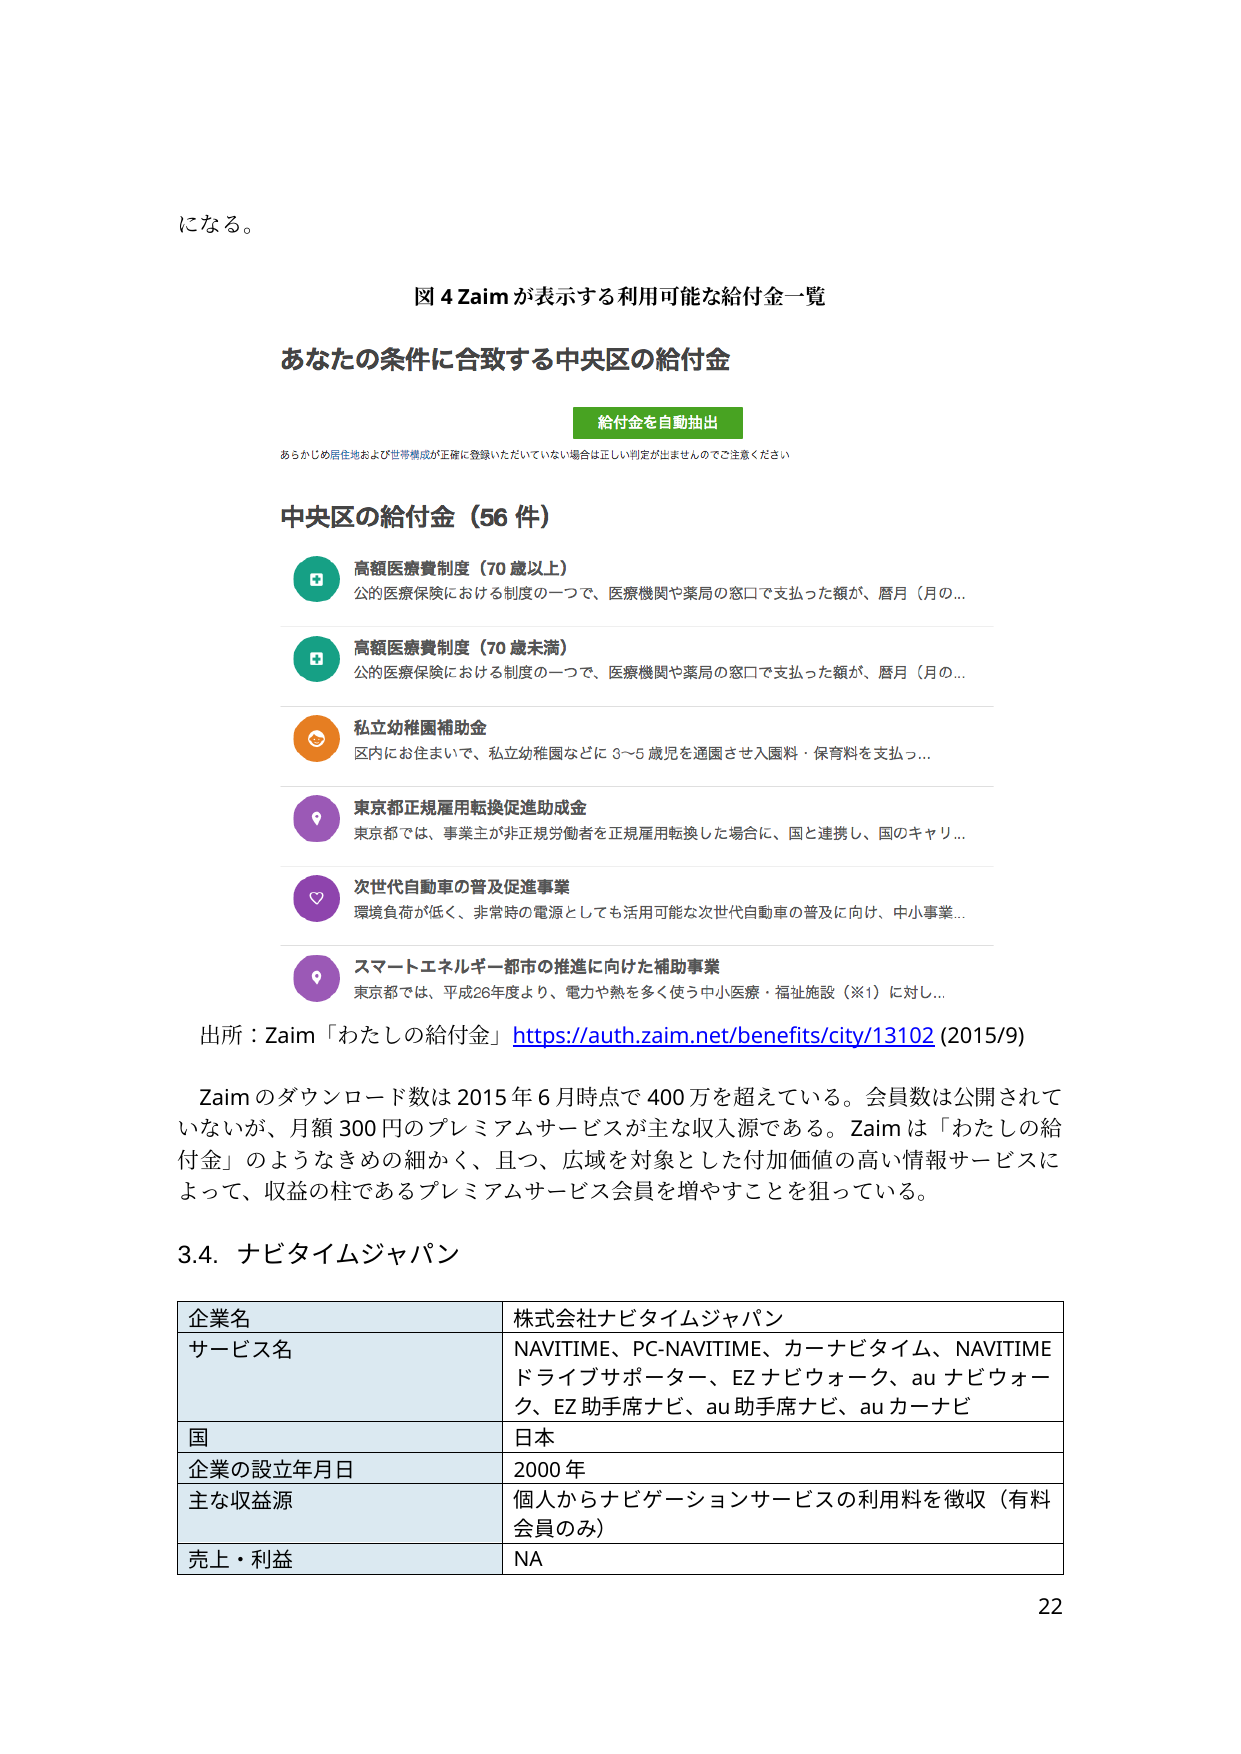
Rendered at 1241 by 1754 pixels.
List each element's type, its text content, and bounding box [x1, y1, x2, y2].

table_cell 主な収益源 [178, 1484, 502, 1542]
text Zaimのダウンロード数は2015年6月時点で400万を超えている。会員数は公開されていないが、月額300円のプレミアムサービスが主な収入源である。Zaimは「わたしの給付金」のようなきめの細かく、且つ、広域を対象とした付加価値の高い情報サービスによって、収益の柱であるプレミアムサービス会員を増やすことを狙っている。 [177, 1080, 1063, 1206]
table_cell 個人からナビゲーションサービスの利用料を徴収（有料会員のみ） [503, 1484, 1063, 1542]
text 出所：Zaim「わたしの給付金」https://auth.zaim.net/benefits/city/13102 (2015/9) [177, 1018, 1063, 1050]
table_cell 日本 [503, 1422, 1063, 1452]
picture [268, 335, 994, 1019]
table_header 株式会社ナビタイムジャパン [503, 1302, 1063, 1332]
table_header 企業名 [178, 1302, 502, 1332]
subtitle ナビタイムジャパン [177, 1235, 1063, 1271]
table_cell NAVITIME、PC-NAVITIME、カーナビタイム、NAVITIMEドライブサポーター、EZナビウォーク、au ナビウォーク、EZ助手席ナビ、au助手席ナビ、auカーナビ [503, 1333, 1063, 1421]
table_cell 2000年 [503, 1453, 1063, 1483]
table_cell 売上・利益 [178, 1544, 502, 1574]
table_cell サービス名 [178, 1333, 502, 1421]
table_cell 企業の設立年月日 [178, 1453, 502, 1483]
text 図 4 Zaimが表示する利用可能な給付金一覧 [177, 281, 1063, 311]
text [177, 207, 1063, 238]
table_cell NA [503, 1544, 1063, 1574]
table_cell 国 [178, 1422, 502, 1452]
